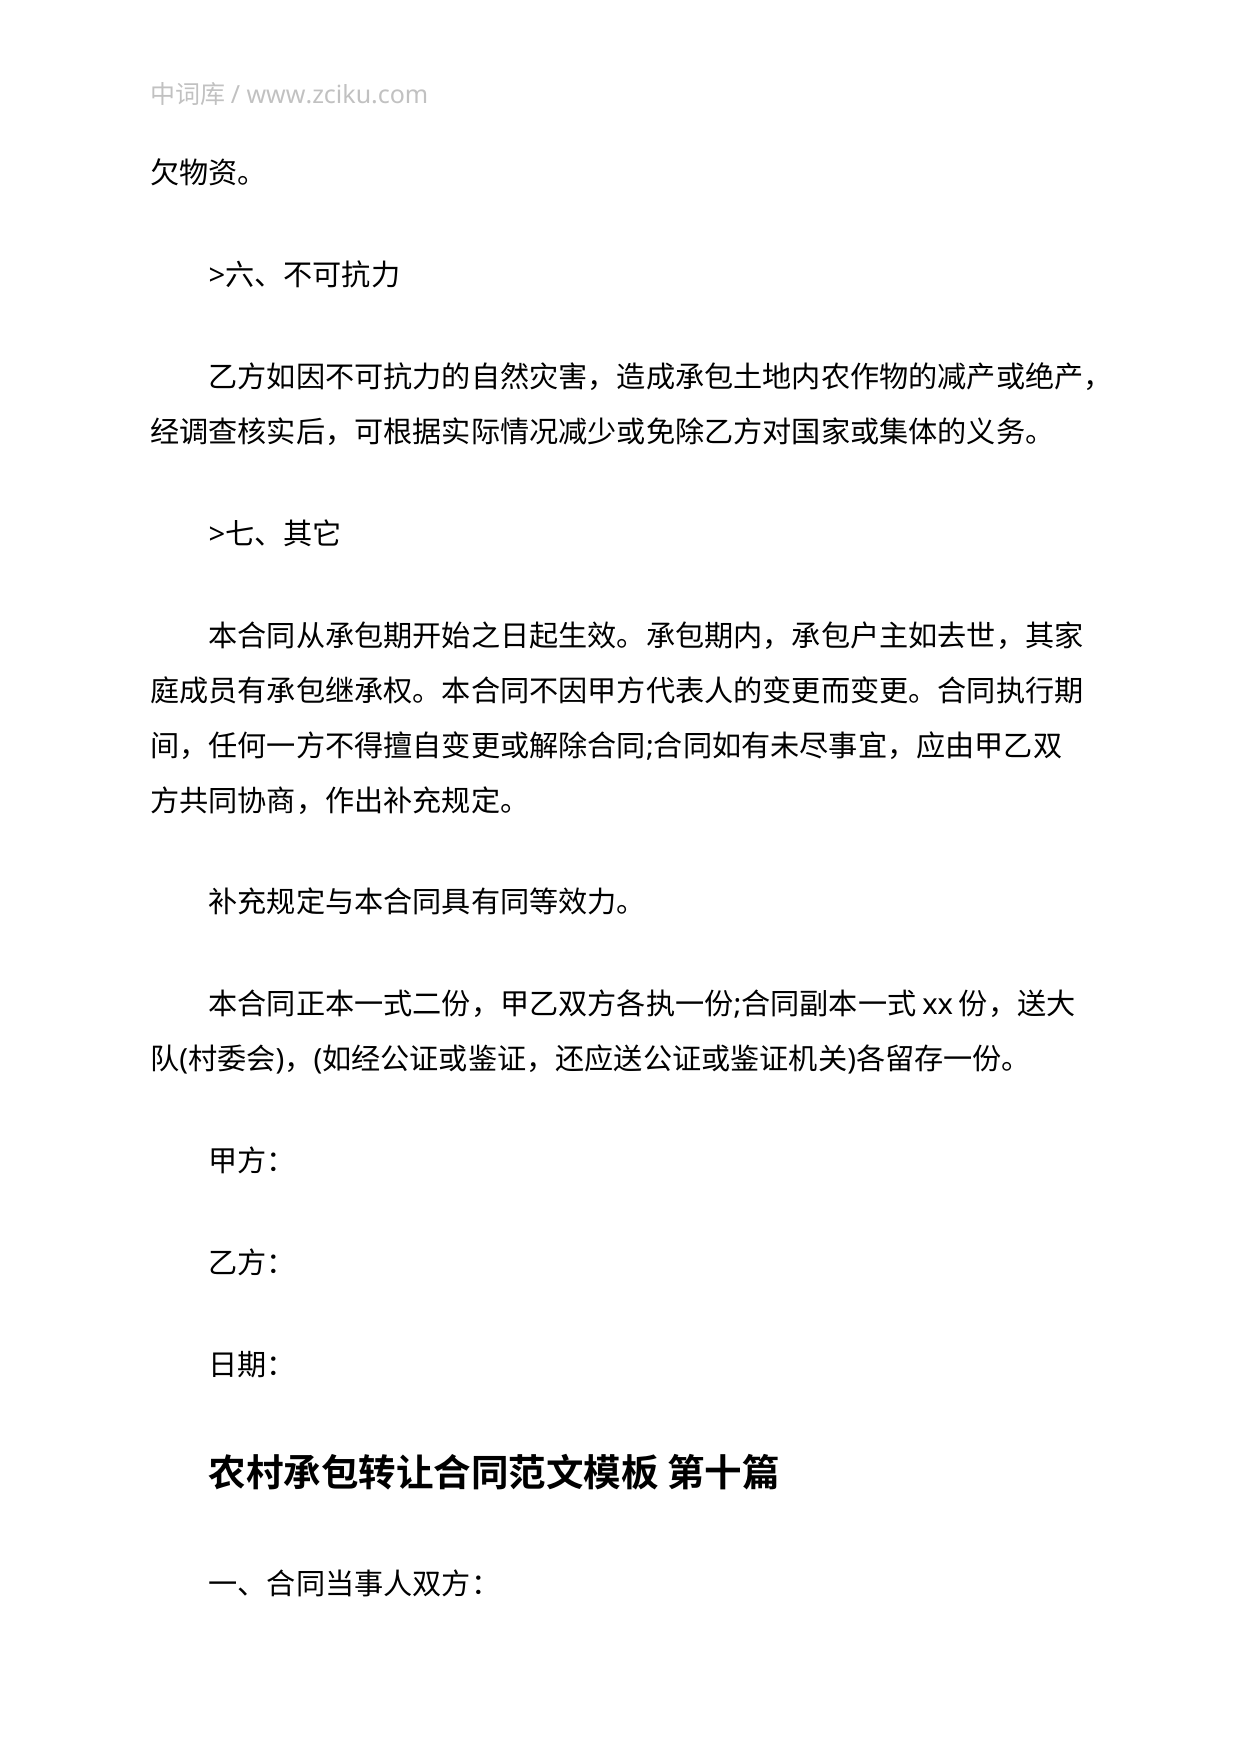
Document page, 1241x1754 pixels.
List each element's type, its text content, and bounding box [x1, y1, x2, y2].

text 甲方： [150, 1138, 1090, 1180]
text 乙方如因不可抗力的自然灾害，造成承包土地内农作物的减产或绝产，经调查核实后，可根据实际情况减少或免除乙方对国家或集体的义务。 [150, 354, 1090, 451]
text 日期： [150, 1341, 1090, 1383]
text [150, 150, 1090, 192]
text 农村承包转让合同范文模板 第十篇 [150, 1443, 1090, 1497]
text 补充规定与本合同具有同等效力。 [150, 879, 1090, 921]
text 乙方： [150, 1239, 1090, 1282]
text 一、合同当事人双方： [150, 1560, 1090, 1603]
text 本合同正本一式二份，甲乙双方各执一份;合同副本一式xx份，送大队(村委会)，(如经公证或鉴证，还应送公证或鉴证机关)各留存一份。 [150, 981, 1090, 1078]
text >六、不可抗力 [150, 252, 1090, 294]
text >七、其它 [150, 510, 1090, 553]
text 本合同从承包期开始之日起生效。承包期内，承包户主如去世，其家庭成员有承包继承权。本合同不因甲方代表人的变更而变更。合同执行期间，任何一方不得擅自变更或解除合同;合同如有未尽事宜，应由甲乙双方共同协商，作出补充规定。 [150, 612, 1090, 819]
